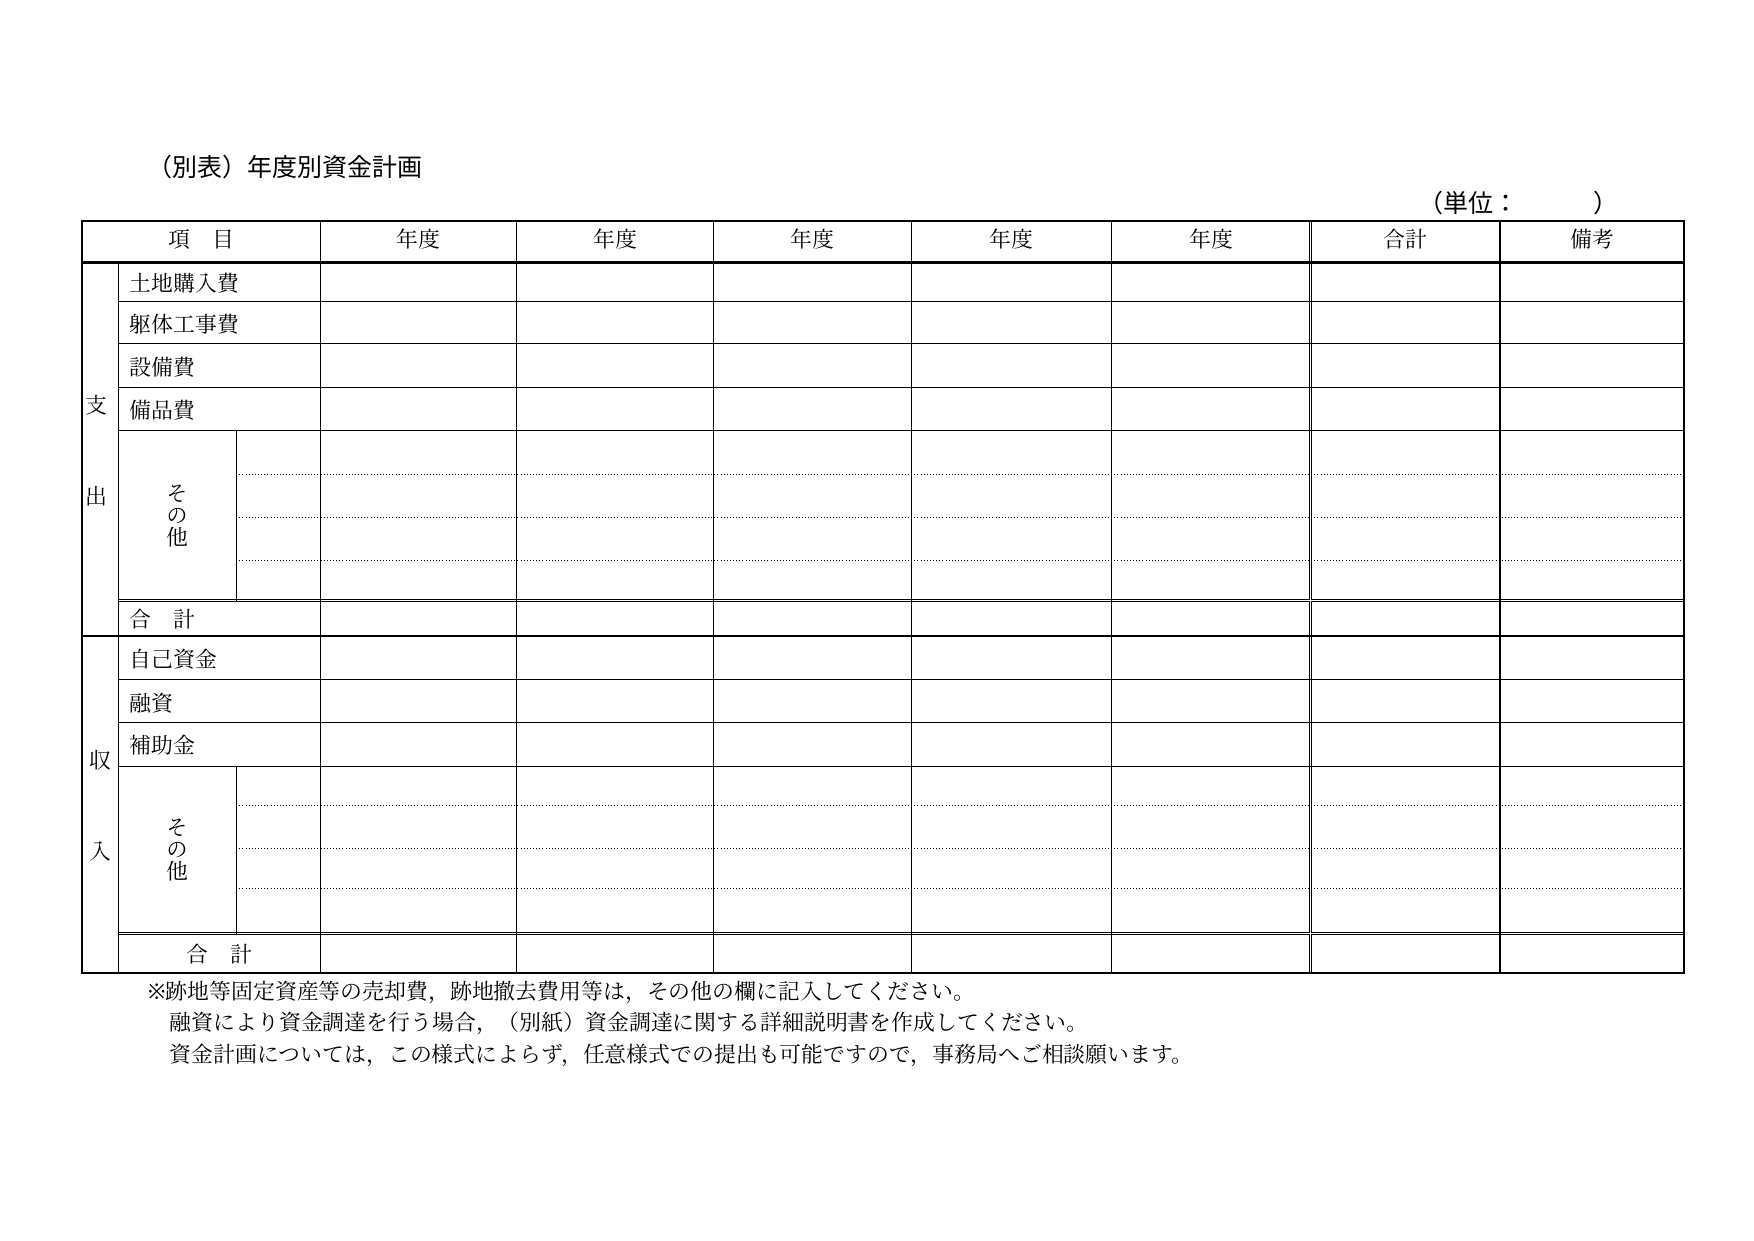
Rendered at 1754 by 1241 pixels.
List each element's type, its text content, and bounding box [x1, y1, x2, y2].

table_cell [321, 560, 516, 598]
table_cell [1112, 388, 1309, 430]
table_cell [237, 431, 320, 473]
table_cell [517, 935, 713, 972]
table_cell [1501, 560, 1683, 598]
table_cell [1112, 602, 1309, 635]
text ※跡地等固定資産等の売却費，跡地撤去費用等は，その他の欄に記入してください。 [148, 974, 1618, 1006]
table_cell [517, 723, 713, 766]
table_cell [321, 637, 516, 679]
table_cell [1501, 805, 1683, 848]
table_cell [237, 474, 320, 517]
table_cell [321, 344, 516, 387]
table_cell [1312, 388, 1499, 430]
table_cell [1501, 388, 1683, 430]
table_header 年度 [912, 222, 1111, 261]
table_cell [714, 302, 911, 343]
table_cell [321, 302, 516, 343]
table_cell 土地購入費 [119, 264, 320, 301]
table_cell [321, 767, 516, 805]
table_cell [1112, 474, 1309, 517]
table_cell [912, 602, 1111, 635]
table_cell [517, 680, 713, 722]
table_cell [1312, 560, 1499, 598]
table_cell [912, 680, 1111, 722]
table_cell [1312, 517, 1499, 560]
table_cell [321, 602, 516, 635]
table_cell [517, 602, 713, 635]
table_cell [1501, 680, 1683, 722]
table_cell [321, 888, 516, 932]
table_cell [1112, 302, 1309, 343]
table_cell [517, 302, 713, 343]
table_cell [912, 888, 1111, 932]
table_cell 補助金 [119, 723, 320, 766]
table_cell [321, 805, 516, 848]
table_cell [1112, 431, 1309, 473]
table_cell [1312, 805, 1499, 848]
table_cell [237, 767, 320, 805]
table_cell [517, 344, 713, 387]
table_cell [1312, 602, 1499, 635]
table_cell [714, 602, 911, 635]
table_cell [1501, 888, 1683, 932]
table_header 年度 [321, 222, 516, 261]
table_cell [517, 264, 713, 301]
table_cell [1112, 517, 1309, 560]
table_cell [1112, 637, 1309, 679]
table_cell [912, 560, 1111, 598]
table_cell [1501, 344, 1683, 387]
table_cell 備品費 [119, 388, 320, 430]
table_cell [912, 302, 1111, 343]
table_cell [912, 723, 1111, 766]
table_cell [517, 431, 713, 473]
table_cell [1501, 848, 1683, 888]
table_cell [1112, 888, 1309, 932]
table_header 年度 [1112, 222, 1309, 261]
table_cell [1112, 344, 1309, 387]
table_cell [517, 637, 713, 679]
table_cell [1501, 474, 1683, 517]
table_cell [1501, 935, 1683, 972]
table_cell [912, 474, 1111, 517]
table_cell [1312, 848, 1499, 888]
table_cell [714, 344, 911, 387]
table_cell [912, 767, 1111, 805]
table_cell 設備費 [119, 344, 320, 387]
table_cell [321, 431, 516, 473]
table_cell [714, 517, 911, 560]
table_cell [1312, 474, 1499, 517]
table_cell [714, 680, 911, 722]
table_cell [714, 805, 911, 848]
table_cell [714, 431, 911, 473]
table_cell [714, 767, 911, 805]
table_cell [1501, 767, 1683, 805]
table_cell 合 計 [119, 935, 320, 972]
table_cell [912, 935, 1111, 972]
table_cell [321, 848, 516, 888]
text （別表）年度別資金計画 [148, 148, 1618, 184]
table_cell 収 入 [83, 637, 118, 972]
table_header 年度 [517, 222, 713, 261]
table_cell [1501, 723, 1683, 766]
table_header 項 目 [83, 222, 320, 261]
table_cell [237, 848, 320, 888]
table_cell [1501, 637, 1683, 679]
table_cell [912, 431, 1111, 473]
table_cell [321, 723, 516, 766]
table_header 合計 [1312, 222, 1499, 261]
table_cell [1312, 344, 1499, 387]
table_cell [1112, 805, 1309, 848]
table_cell [517, 805, 713, 848]
table_cell [237, 560, 320, 598]
table_cell [912, 344, 1111, 387]
table_cell [1112, 264, 1309, 301]
table_cell [714, 723, 911, 766]
table_cell [912, 517, 1111, 560]
table_cell [912, 805, 1111, 848]
table_cell [321, 680, 516, 722]
table_cell [714, 935, 911, 972]
table_cell [517, 560, 713, 598]
text 融資により資金調達を行う場合，（別紙）資金調達に関する詳細説明書を作成してください。 [148, 1006, 1618, 1037]
table_cell [1112, 723, 1309, 766]
text （単位： ） [148, 184, 1618, 220]
text 資金計画については，この様式によらず，任意様式での提出も可能ですので，事務局へご相談願います。 [148, 1037, 1618, 1068]
table_cell [1501, 431, 1683, 473]
table_cell [1501, 302, 1683, 343]
table_cell [714, 637, 911, 679]
table_cell [237, 805, 320, 848]
table_cell [1312, 431, 1499, 473]
table_cell [1312, 888, 1499, 932]
table_cell [321, 264, 516, 301]
table_cell その他 [119, 767, 236, 932]
table_cell [237, 888, 320, 932]
table_cell [517, 388, 713, 430]
table_cell [517, 474, 713, 517]
table_cell [1312, 935, 1499, 972]
table_cell [1312, 723, 1499, 766]
table_cell [321, 388, 516, 430]
table_cell [912, 388, 1111, 430]
table_cell [517, 767, 713, 805]
table_cell [912, 637, 1111, 679]
table_cell [714, 474, 911, 517]
table_header 年度 [714, 222, 911, 261]
table_cell 躯体工事費 [119, 302, 320, 343]
table_cell 支 出 [83, 264, 118, 635]
table_cell [1501, 264, 1683, 301]
table_cell [321, 935, 516, 972]
table_cell [1312, 767, 1499, 805]
table_cell [321, 474, 516, 517]
table_cell [1501, 602, 1683, 635]
table_cell [912, 848, 1111, 888]
table_cell その他 [119, 431, 236, 598]
table_cell 融資 [119, 680, 320, 722]
table_cell [714, 388, 911, 430]
table_header 備考 [1501, 222, 1683, 261]
table_cell [1112, 680, 1309, 722]
table_cell [714, 560, 911, 598]
table_cell [517, 848, 713, 888]
table_cell [517, 517, 713, 560]
table_cell [1112, 560, 1309, 598]
table_cell [714, 264, 911, 301]
table_cell [1312, 680, 1499, 722]
table_cell [237, 517, 320, 560]
table_cell [1501, 517, 1683, 560]
table_cell 自己資金 [119, 637, 320, 679]
table_cell [1112, 767, 1309, 805]
table_cell [1112, 848, 1309, 888]
table_cell [321, 517, 516, 560]
table_cell [517, 888, 713, 932]
table_cell [714, 848, 911, 888]
table_cell [1312, 302, 1499, 343]
table_cell [912, 264, 1111, 301]
table_cell [714, 888, 911, 932]
table_cell 合 計 [119, 602, 320, 635]
table_cell [1312, 264, 1499, 301]
table_cell [1112, 935, 1309, 972]
table_cell [1312, 637, 1499, 679]
